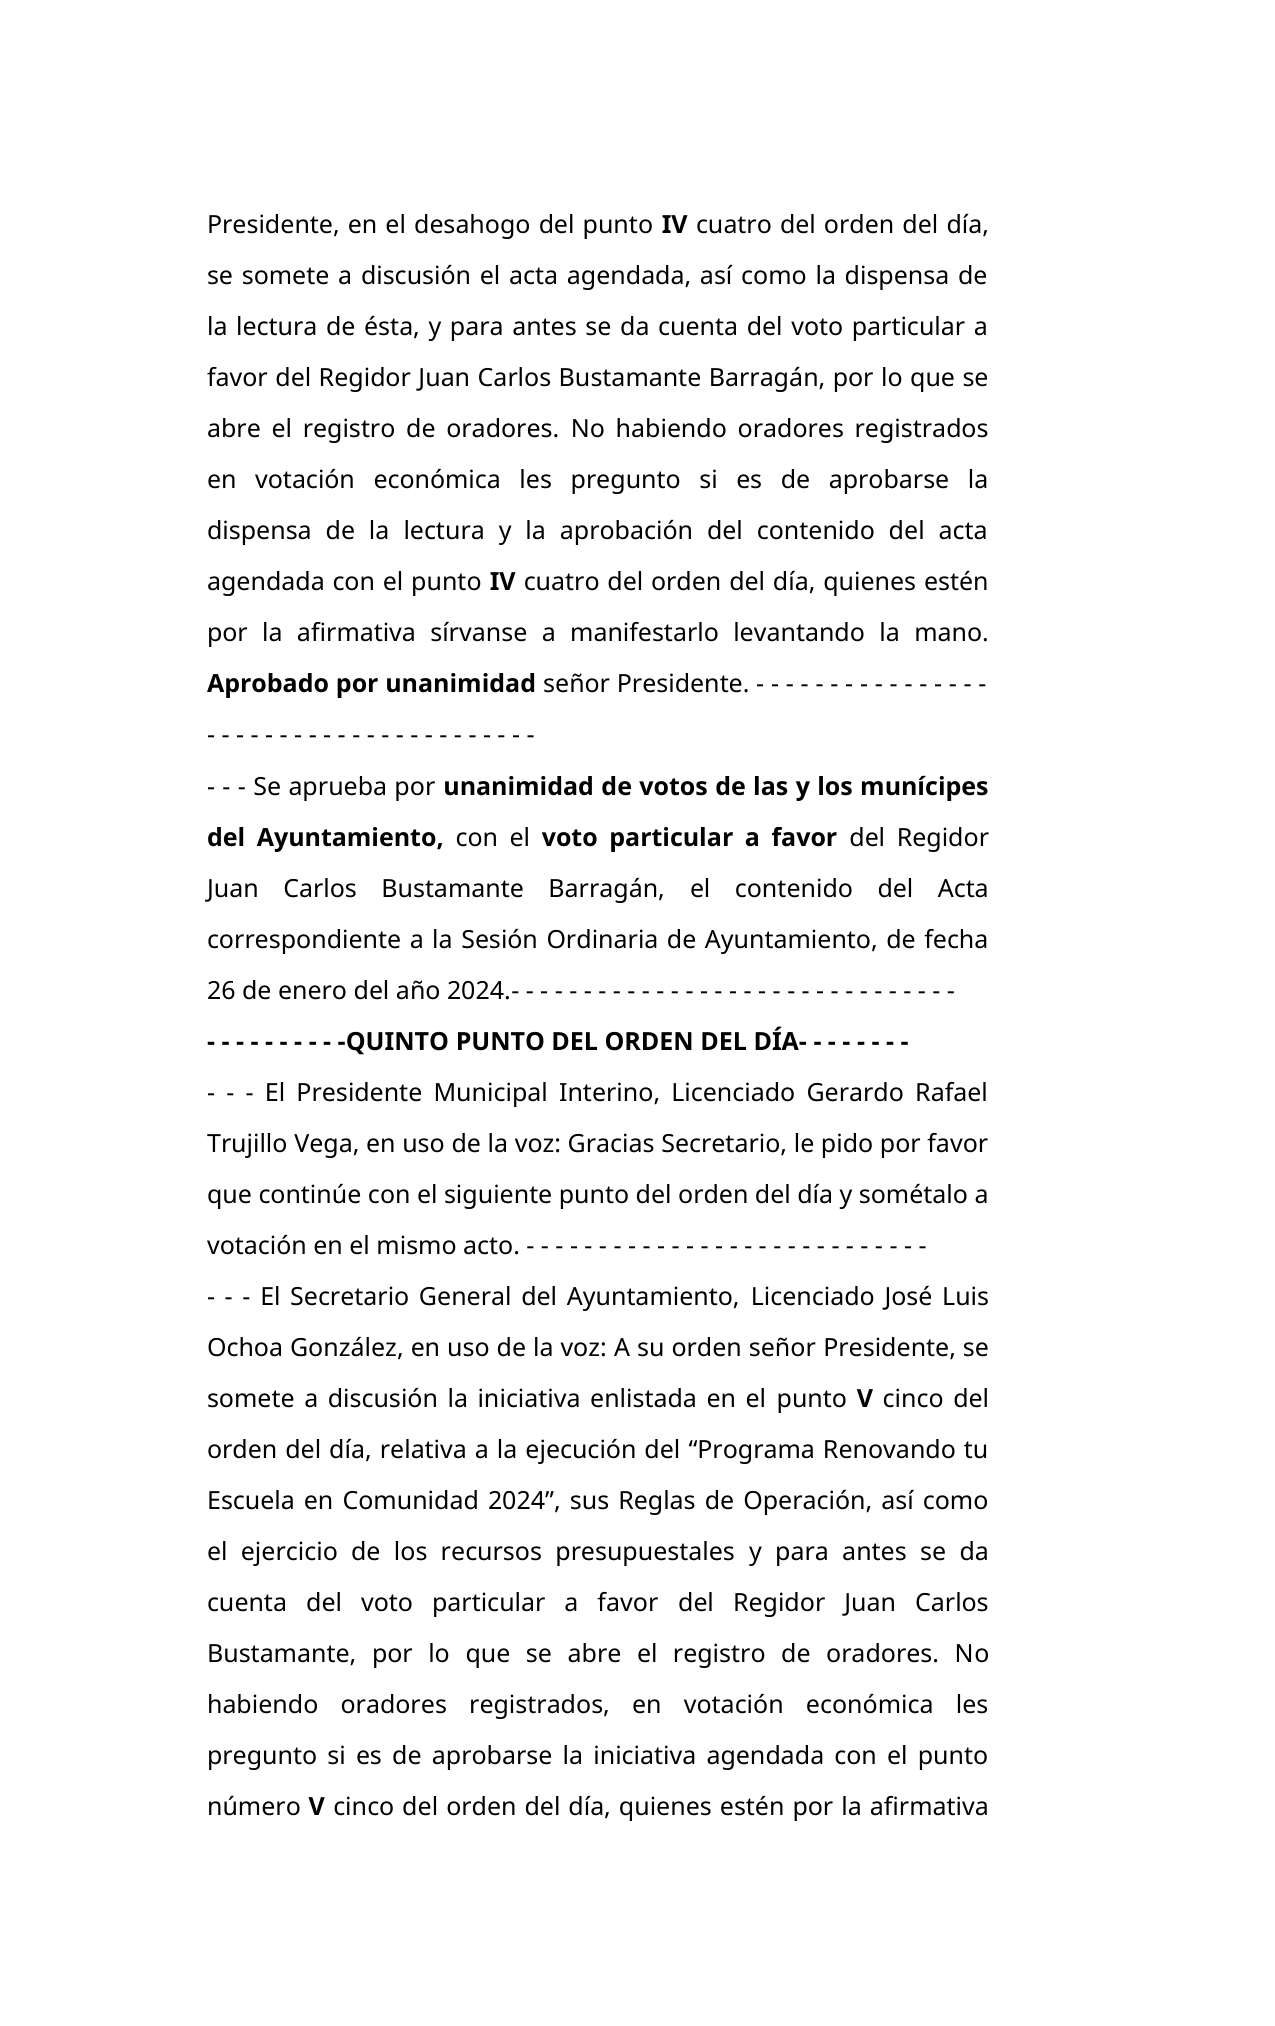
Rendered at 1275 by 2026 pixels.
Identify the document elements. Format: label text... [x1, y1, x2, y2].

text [207, 1279, 989, 1823]
text - - - - - - - - - -QUINTO PUNTO DEL ORDEN DEL DÍA- - - - - - - - [207, 1023, 989, 1057]
text - - - Se aprueba por unanimidad de votos de las y los munícipes del Ayuntamiento, con el voto particular a favor del Regidor Juan Carlos Bustamante Barragán, el contenido del Acta correspondiente a la Sesión Ordinaria de Ayuntamiento, de fecha 26 de enero del año 2024.- - - - - - - - - - - - - - - - - - - - - - - - - - - - - - - [207, 768, 989, 1006]
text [207, 207, 989, 751]
text - - - El Presidente Municipal Interino, Licenciado Gerardo Rafael Trujillo Vega, en uso de la voz: Gracias Secretario, le pido por favor que continúe con el siguiente punto del orden del día y sométalo a votación en el mismo acto. - - - - - - - - - - - - - - - - - - - - - - - - - - - - [207, 1074, 989, 1262]
